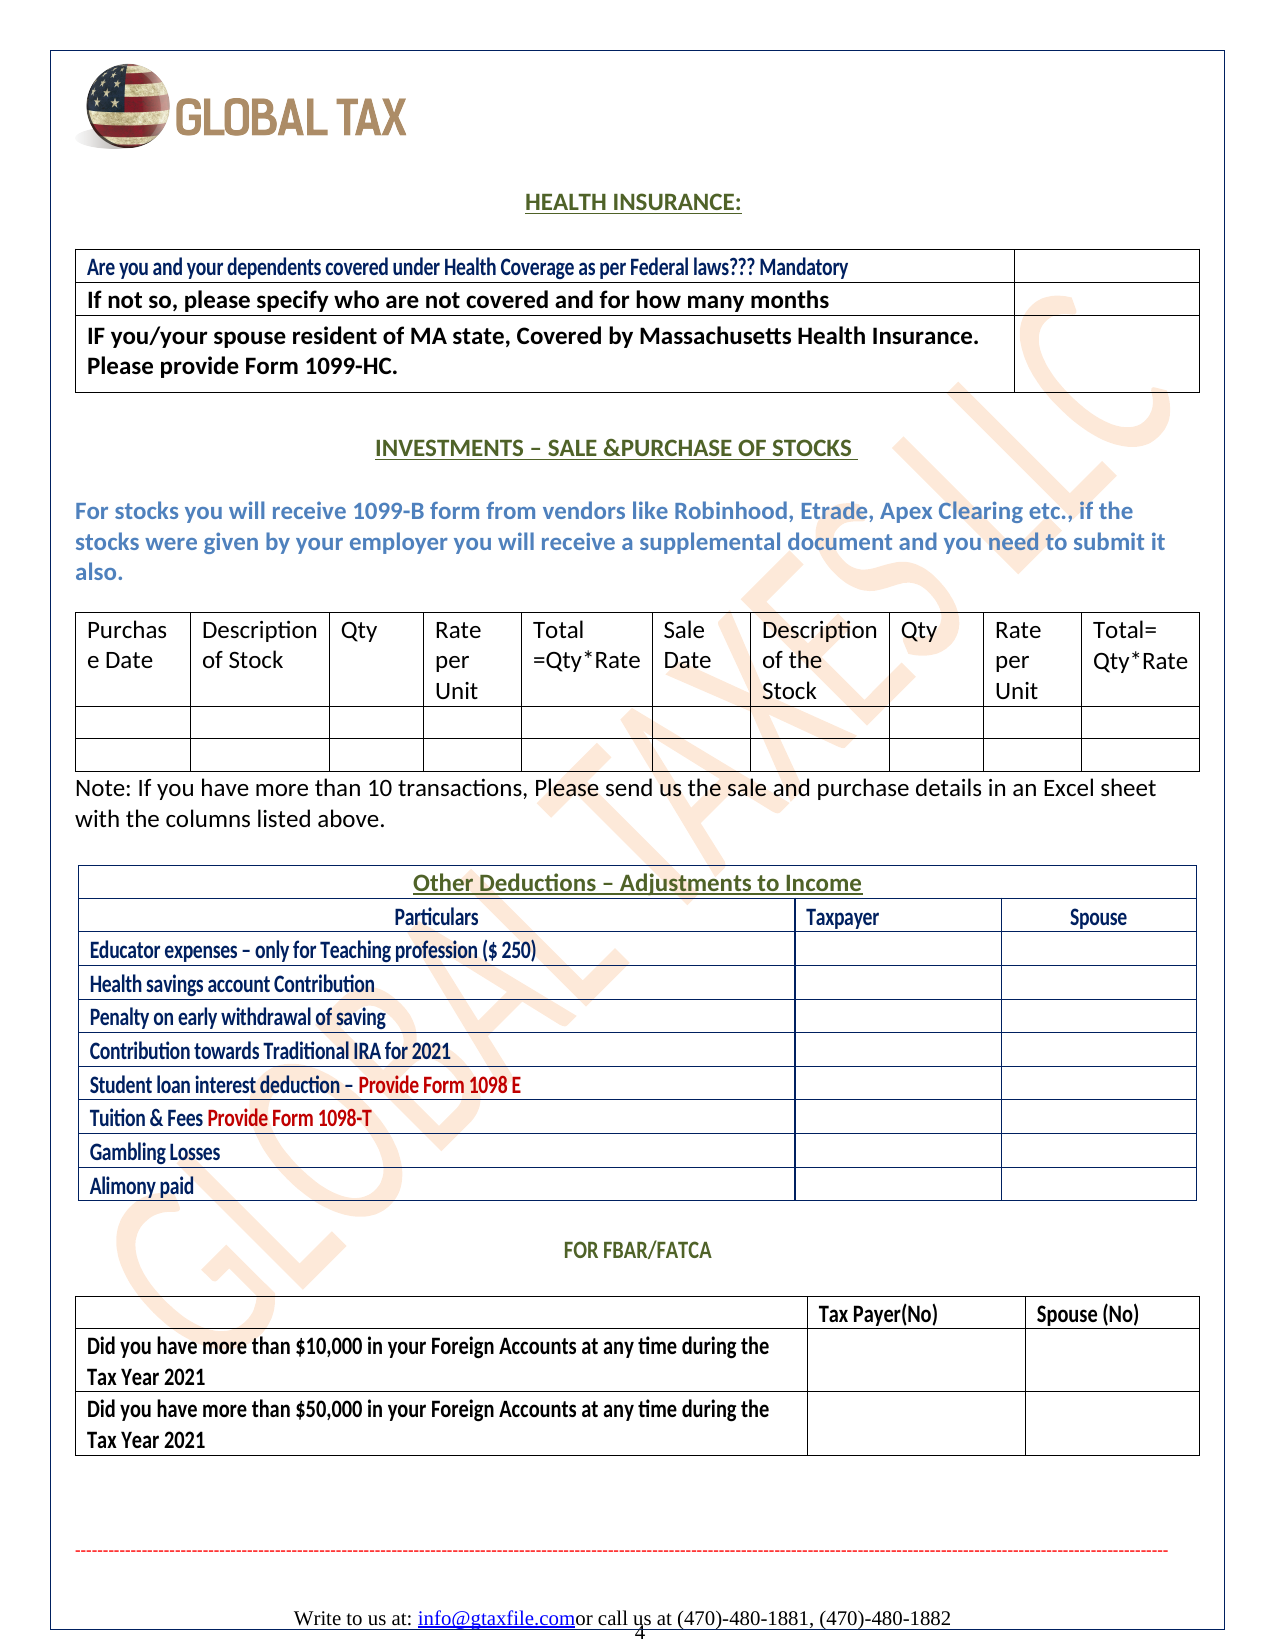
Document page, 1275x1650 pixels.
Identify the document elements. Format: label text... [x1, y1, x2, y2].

table_header Rate per Unit [984, 613, 1081, 706]
table_cell If not so, please specify who are not covered and for how many months [76, 283, 1014, 314]
table_cell [1026, 1329, 1199, 1391]
table_header Description of the Stock [751, 613, 889, 706]
table_cell Gambling Losses [79, 1134, 794, 1167]
table_header Qty [330, 613, 423, 706]
table_cell Health savings account Contribution [79, 966, 794, 998]
table_cell [1026, 1392, 1199, 1455]
table_cell Contribution towards Traditional IRA for 2021 [79, 1033, 794, 1066]
table_cell Penalty on early withdrawal of saving [79, 1000, 794, 1032]
text INVESTMENTS – SALE &PURCHASE OF STOCKS [300, 432, 1200, 463]
table_header Other Deductions – Adjustments to Income [79, 866, 1196, 897]
table_cell [653, 707, 750, 738]
table_cell Student loan interest deduction – Provide Form 1098 E [79, 1067, 794, 1099]
table_cell [424, 739, 521, 771]
table_cell [984, 739, 1081, 771]
table_header Total= Qty*Rate [1082, 613, 1199, 706]
table_cell [796, 1067, 1001, 1099]
table_cell [1002, 966, 1196, 998]
table_header [76, 1297, 807, 1328]
table_cell [1015, 316, 1199, 392]
table_cell [191, 707, 329, 738]
table_cell [751, 739, 889, 771]
table_cell [330, 739, 423, 771]
table_cell [796, 1168, 1001, 1200]
table_cell [890, 739, 983, 771]
table_cell [890, 707, 983, 738]
table_cell [1002, 932, 1196, 965]
table_cell [1002, 1100, 1196, 1133]
picture [75, 63, 407, 149]
table_cell Taxpayer [796, 899, 1001, 931]
table_cell [1002, 1067, 1196, 1099]
table_cell [796, 1033, 1001, 1066]
table_cell Alimony paid [79, 1168, 794, 1200]
table_cell Particulars [79, 899, 794, 931]
table_cell [796, 966, 1001, 998]
table_cell [1082, 707, 1199, 738]
table_cell [191, 739, 329, 771]
table_cell [76, 739, 190, 771]
table_cell Tuition & Fees Provide Form 1098-T [79, 1100, 794, 1133]
table_cell Did you have more than $10,000 in your Foreign Accounts at any time during the Tax Year 2021 [76, 1329, 807, 1391]
table_cell [808, 1329, 1025, 1391]
table_header Total =Qty*Rate [522, 613, 652, 706]
table_cell Did you have more than $50,000 in your Foreign Accounts at any time during the Tax Year 2021 [76, 1392, 807, 1455]
table_header Rate per Unit [424, 613, 521, 706]
text FOR FBAR/FATCA [75, 1234, 1200, 1264]
table_header Sale Date [653, 613, 750, 706]
table_cell Spouse [1002, 899, 1196, 931]
table_cell [796, 1134, 1001, 1167]
table_header Qty [890, 613, 983, 706]
table_cell [330, 707, 423, 738]
text For stocks you will receive 1099-B form from vendors like Robinhood, Etrade, Apex Clearing etc., if the stocks were given by your employer you will receive a supplemental document and you need to submit it also. [75, 495, 1200, 587]
table_cell [424, 707, 521, 738]
table_header [1015, 250, 1199, 282]
table_cell [796, 1100, 1001, 1133]
table_cell [751, 707, 889, 738]
table_cell IF you/your spouse resident of MA state, Covered by Massachusetts Health Insurance. Please provide Form 1099-HC. [76, 316, 1014, 392]
table_cell [522, 707, 652, 738]
table_header Purchase Date [76, 613, 190, 706]
table_cell [808, 1392, 1025, 1455]
table_header Tax Payer(No) [808, 1297, 1025, 1328]
table_cell [984, 707, 1081, 738]
text HEALTH INSURANCE: [450, 186, 1200, 217]
table_cell [1015, 283, 1199, 314]
table_cell [796, 1000, 1001, 1032]
table_cell [1002, 1134, 1196, 1167]
table_cell [1082, 739, 1199, 771]
table_cell [1002, 1033, 1196, 1066]
table_cell [1002, 1168, 1196, 1200]
text Note: If you have more than 10 transactions, Please send us the sale and purchase details in an Excel sheet with the columns listed above. [75, 772, 1200, 833]
table_cell [653, 739, 750, 771]
table_header Description of Stock [191, 613, 329, 706]
table_header Spouse (No) [1026, 1297, 1199, 1328]
table_cell [796, 932, 1001, 965]
table_cell [76, 707, 190, 738]
table_cell Educator expenses – only for Teaching profession ($ 250) [79, 932, 794, 965]
table_header Are you and your dependents covered under Health Coverage as per Federal laws??? Mandatory [76, 250, 1014, 282]
table_cell [522, 739, 652, 771]
table_cell [1002, 1000, 1196, 1032]
